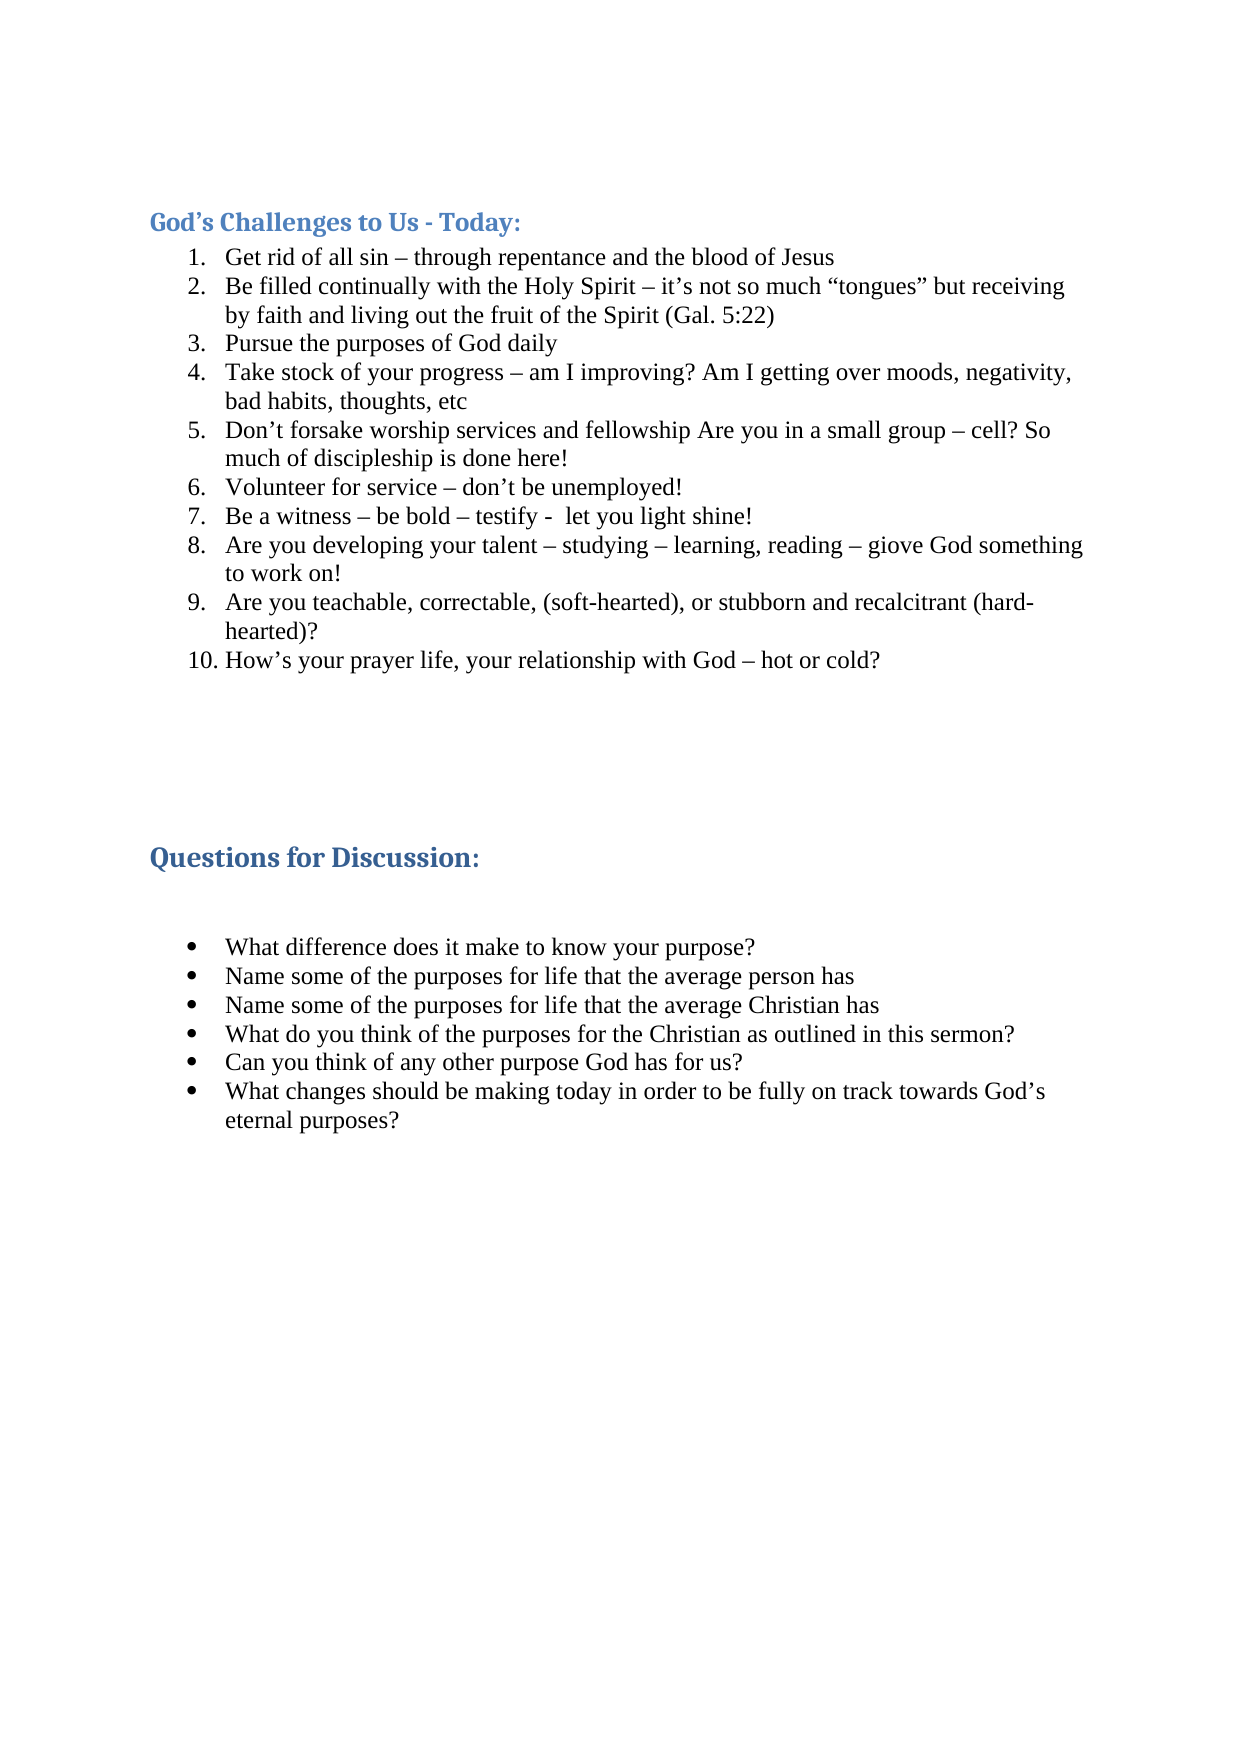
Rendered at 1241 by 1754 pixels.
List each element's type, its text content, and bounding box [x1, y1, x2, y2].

list Name some of the purposes for life that the average Christian has [187, 990, 1090, 1019]
list Volunteer for service – don’t be unemployed! [187, 472, 1090, 501]
list Are you developing your talent – studying – learning, reading – giove God something to work on! [187, 530, 1090, 587]
list What changes should be making today in order to be fully on track towards God’s eternal purposes? [187, 1076, 1090, 1134]
list Can you think of any other purpose God has for us? [187, 1047, 1090, 1076]
list Be filled continually with the Holy Spirit – it’s not so much “tongues” but receiving by faith and living out the fruit of the Spirit (Gal. 5:22) [187, 271, 1090, 328]
list Are you teachable, correctable, (soft-hearted), or stubborn and recalcitrant (hard-hearted)? [187, 587, 1090, 645]
subtitle Questions for Discussion: [150, 841, 1090, 874]
list Take stock of your progress – am I improving? Am I getting over moods, negativity, bad habits, thoughts, etc [187, 357, 1090, 415]
list What do you think of the purposes for the Christian as outlined in this sermon? [187, 1019, 1090, 1047]
list Name some of the purposes for life that the average person has [187, 961, 1090, 990]
subtitle God’s Challenges to Us - Today: [150, 207, 1090, 238]
list Don’t forsake worship services and fellowship Are you in a small group – cell? So much of discipleship is done here! [187, 415, 1090, 472]
list What difference does it make to know your purpose? [187, 932, 1090, 961]
list Be a witness – be bold – testify - let you light shine! [187, 501, 1090, 530]
list Pursue the purposes of God daily [187, 328, 1090, 357]
list How’s your prayer life, your relationship with God – hot or cold? [187, 645, 1090, 673]
list Get rid of all sin – through repentance and the blood of Jesus [187, 242, 1090, 271]
